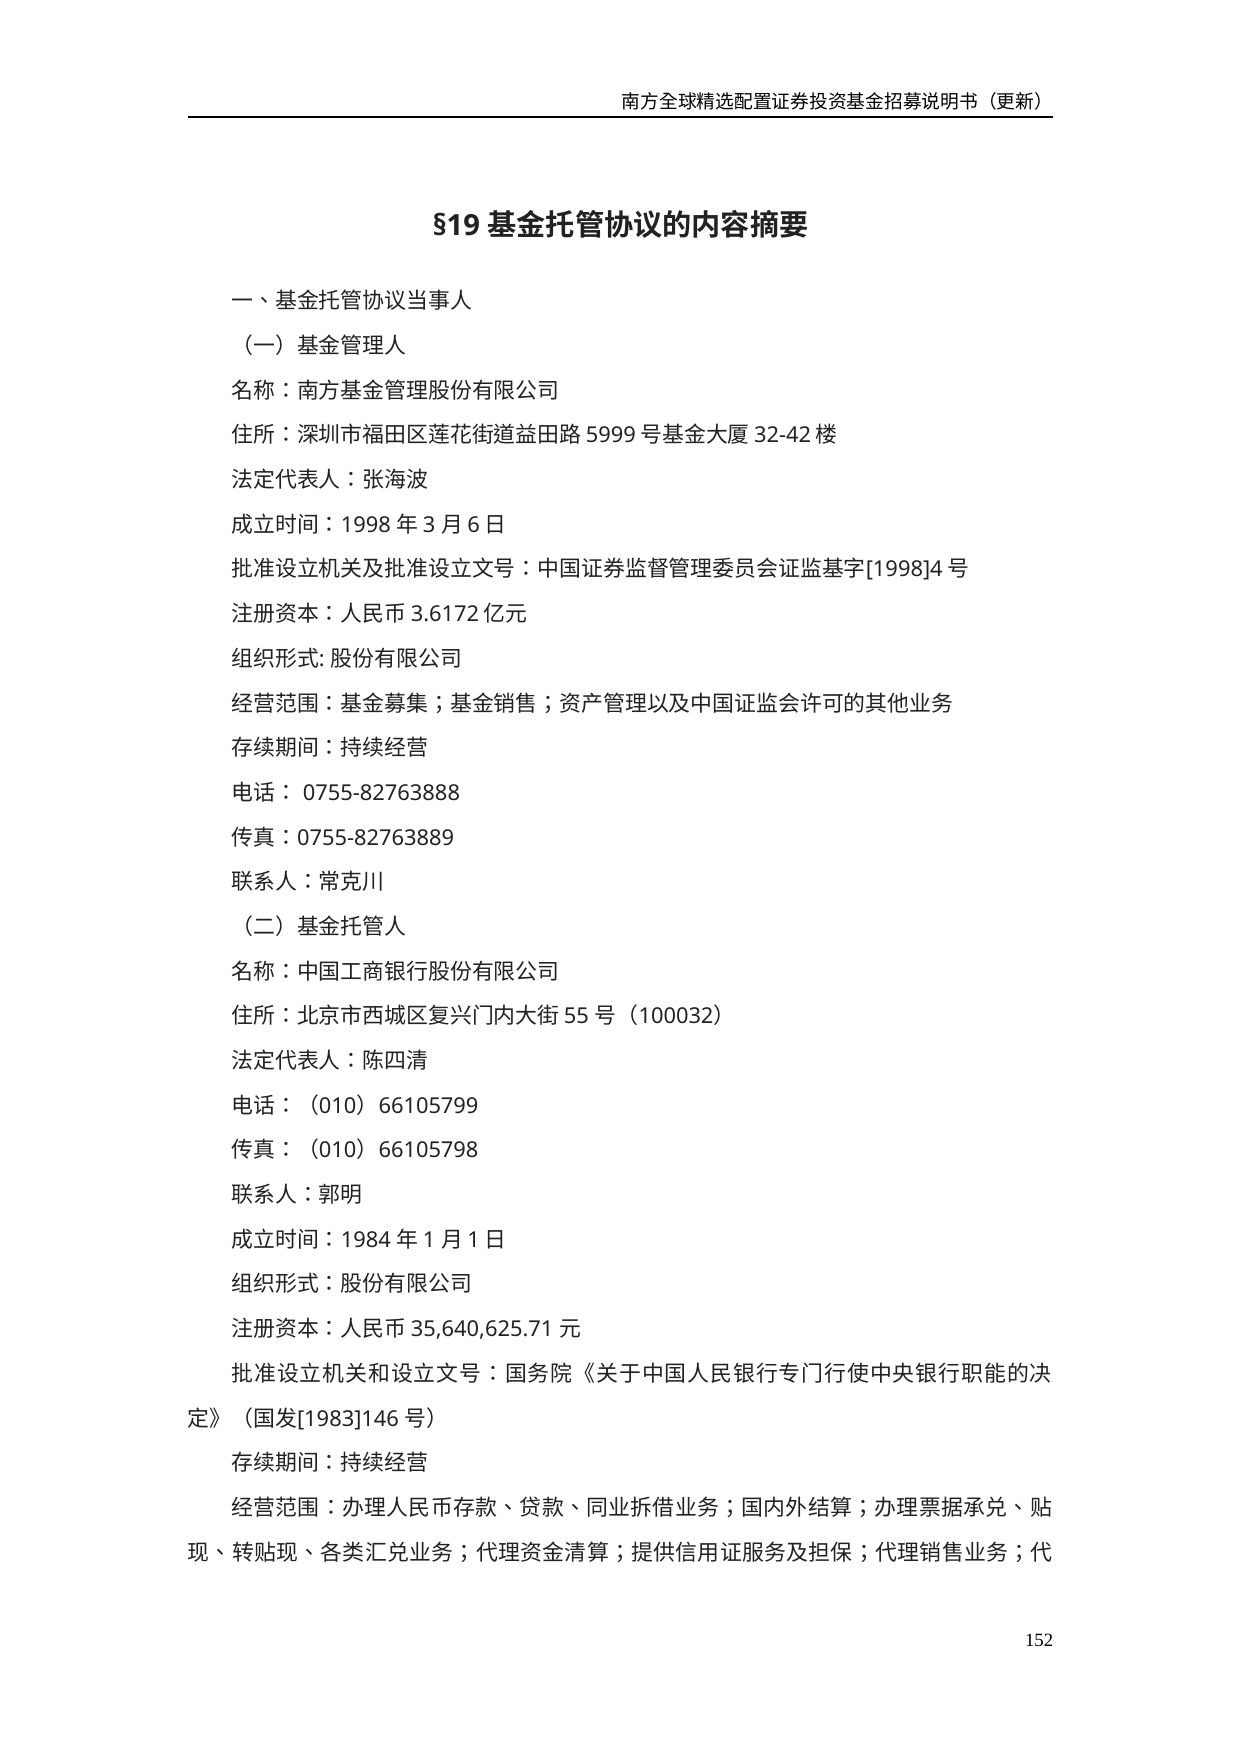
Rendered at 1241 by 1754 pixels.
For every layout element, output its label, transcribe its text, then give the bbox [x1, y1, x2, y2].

text 存续期间：持续经营 [187, 732, 1053, 762]
text 联系人：郭明 [187, 1179, 1053, 1209]
text （二）基金托管人 [187, 911, 1053, 941]
text 注册资本：人民币3.6172亿元 [187, 598, 1053, 628]
text 存续期间：持续经营 [187, 1447, 1053, 1477]
text 组织形式：股份有限公司 [187, 1268, 1053, 1298]
text 电话：（010）66105799 [187, 1090, 1053, 1119]
text 住所：北京市西城区复兴门内大街55 号（100032） [187, 1000, 1053, 1030]
text 批准设立机关及批准设立文号：中国证券监督管理委员会证监基字[1998]4号 [187, 553, 1053, 583]
text 法定代表人：张海波 [187, 464, 1053, 494]
text 成立时间：1984 年1 月1日 [187, 1224, 1053, 1253]
text 批准设立机关和设立文号：国务院《关于中国人民银行专门行使中央银行职能的决定》（国发[1983]146 号） [187, 1358, 1053, 1432]
text 传真：（010）66105798 [187, 1134, 1053, 1164]
text 联系人：常克川 [187, 866, 1053, 896]
text 住所：深圳市福田区莲花街道益田路5999号基金大厦32-42楼 [187, 419, 1053, 449]
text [187, 1492, 1053, 1566]
text 名称：南方基金管理股份有限公司 [187, 375, 1053, 404]
text 传真：0755-82763889 [187, 822, 1053, 851]
text 法定代表人：陈四清 [187, 1045, 1053, 1075]
text 电话： 0755-82763888 [187, 777, 1053, 807]
text 名称：中国工商银行股份有限公司 [187, 956, 1053, 985]
text 注册资本：人民币35,640,625.71 元 [187, 1313, 1053, 1343]
text 组织形式: 股份有限公司 [187, 643, 1053, 673]
text 成立时间：1998 年3 月6日 [187, 509, 1053, 538]
text （一）基金管理人 [187, 330, 1053, 360]
text §19 基金托管协议的内容摘要 [187, 191, 1053, 256]
text 经营范围：基金募集；基金销售；资产管理以及中国证监会许可的其他业务 [187, 687, 1053, 717]
text 一、基金托管协议当事人 [187, 285, 1053, 315]
